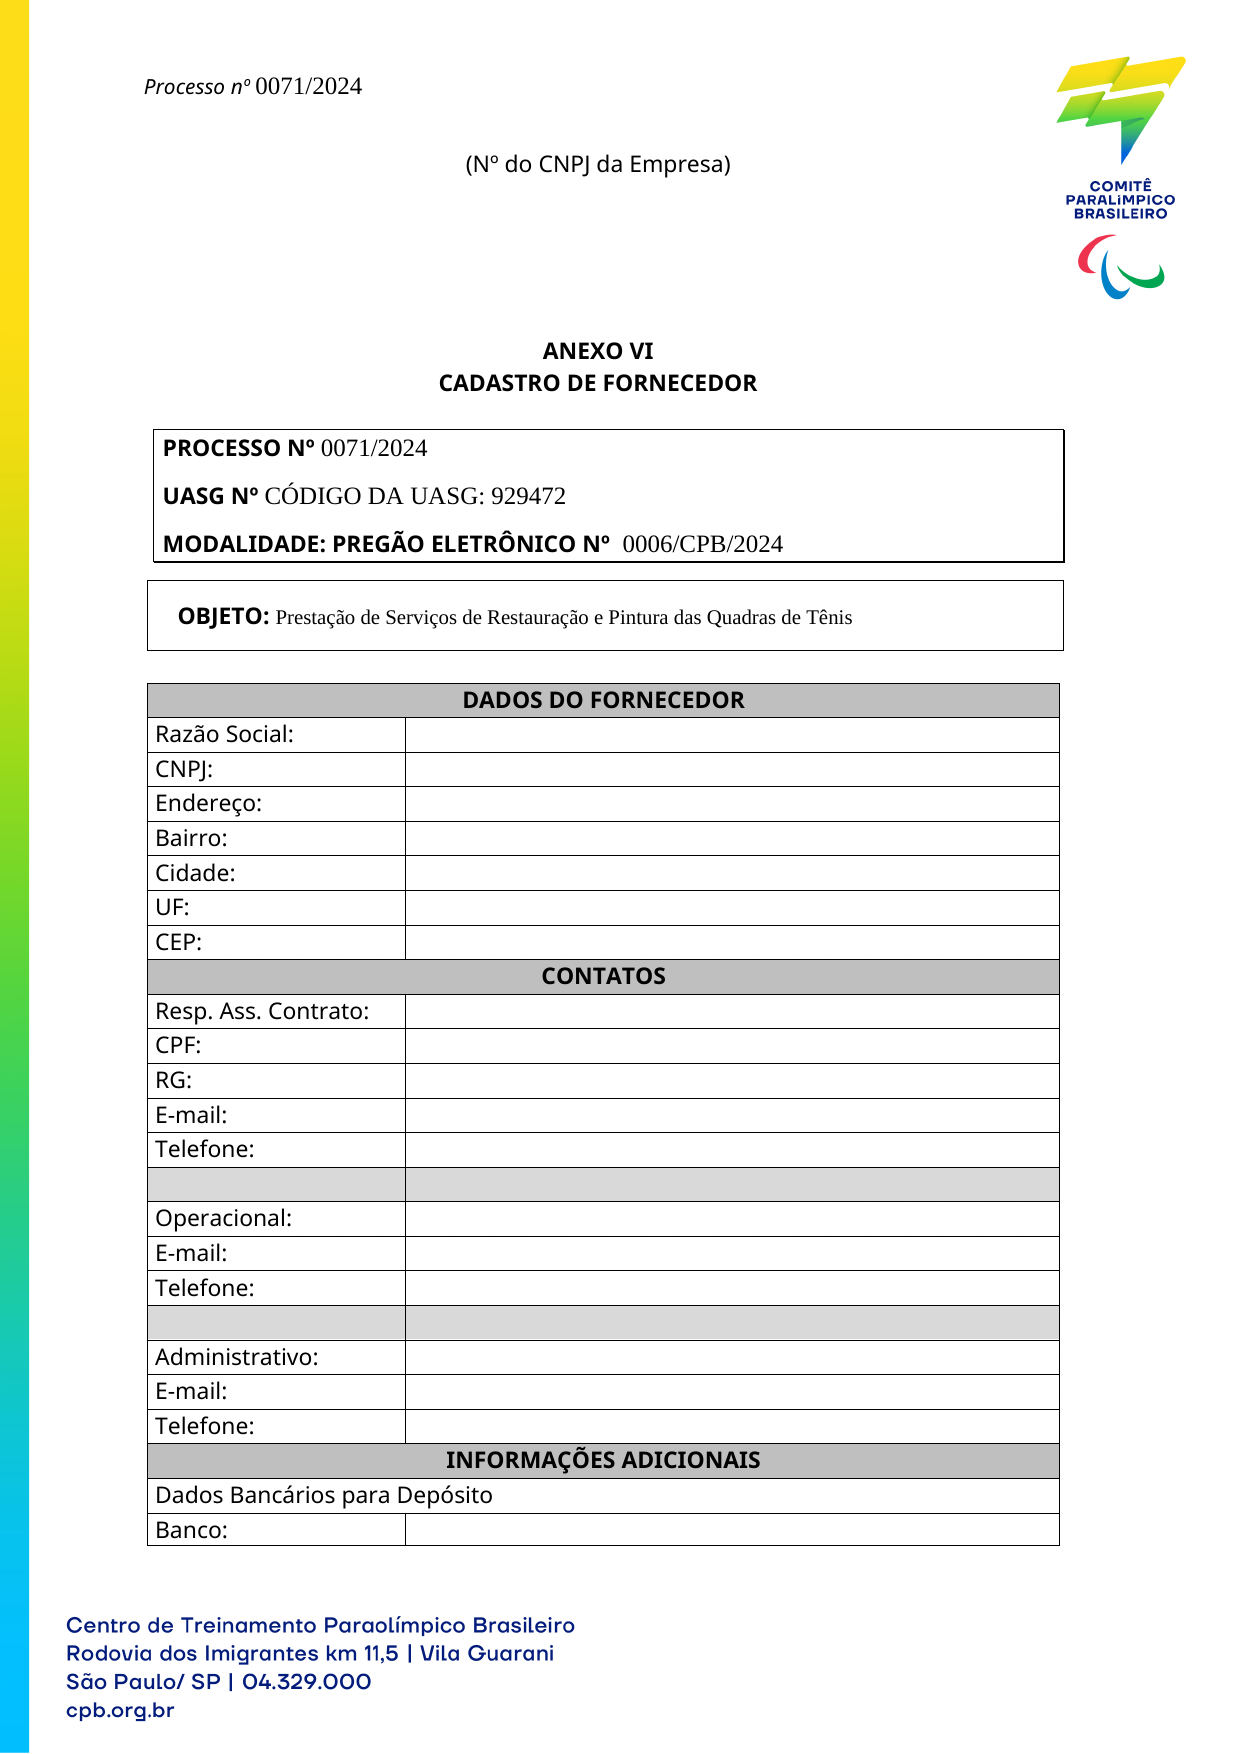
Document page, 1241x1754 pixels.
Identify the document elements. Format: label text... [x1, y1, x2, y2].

table_cell [406, 1306, 1059, 1339]
text MODALIDADE: PREGÃO ELETRÔNICO Nº [154, 525, 1063, 561]
table_header OBJETO: [148, 581, 1063, 650]
table_cell [406, 1064, 1059, 1097]
table_cell [406, 1410, 1059, 1443]
table_cell [406, 1341, 1059, 1374]
table_cell [148, 1168, 405, 1201]
table_cell Endereço: [148, 787, 405, 821]
table_cell [406, 718, 1059, 752]
table_cell E-mail: [148, 1099, 405, 1132]
table_cell [148, 1306, 405, 1339]
table_cell E-mail: [148, 1375, 405, 1409]
text PROCESSO Nº [154, 430, 1063, 463]
table_cell [406, 787, 1059, 821]
picture [0, 0, 1241, 1753]
table_cell [406, 1168, 1059, 1201]
table_cell [406, 1514, 1059, 1545]
table_cell [406, 995, 1059, 1028]
text (Nº do CNPJ da Empresa) [133, 148, 1063, 179]
table_cell Bairro: [148, 822, 405, 855]
table_cell [406, 1237, 1059, 1270]
table_cell [406, 1029, 1059, 1063]
text CADASTRO DE FORNECEDOR [133, 366, 1063, 398]
table_cell Telefone: [148, 1133, 405, 1167]
table_cell Banco: [148, 1514, 405, 1545]
table_cell [406, 856, 1059, 890]
table_cell Cidade: [148, 856, 405, 890]
text ANEXO VI [133, 335, 1063, 366]
table_cell [406, 1271, 1059, 1305]
table_cell [406, 926, 1059, 959]
table_cell [406, 891, 1059, 924]
table_cell INFORMAÇÕES ADICIONAIS [148, 1444, 1059, 1478]
table_cell CNPJ: [148, 753, 405, 786]
table_cell CPF: [148, 1029, 405, 1063]
table_cell E-mail: [148, 1237, 405, 1270]
table_header DADOS DO FORNECEDOR [148, 684, 1059, 717]
table_cell [406, 1099, 1059, 1132]
table_cell Razão Social: [148, 718, 405, 752]
table_cell Telefone: [148, 1410, 405, 1443]
text UASG Nº [154, 477, 1063, 511]
table_cell [406, 753, 1059, 786]
table_cell [406, 1202, 1059, 1236]
table_cell UF: [148, 891, 405, 924]
table_cell CEP: [148, 926, 405, 959]
table_cell [406, 822, 1059, 855]
table_cell RG: [148, 1064, 405, 1097]
table_cell [406, 1375, 1059, 1409]
table_cell Telefone: [148, 1271, 405, 1305]
table_cell Dados Bancários para Depósito [148, 1479, 1059, 1512]
table_cell Operacional: [148, 1202, 405, 1236]
table_cell CONTATOS [148, 960, 1059, 994]
table_cell [406, 1133, 1059, 1167]
table_cell Resp. Ass. Contrato: [148, 995, 405, 1028]
table_cell Administrativo: [148, 1341, 405, 1374]
